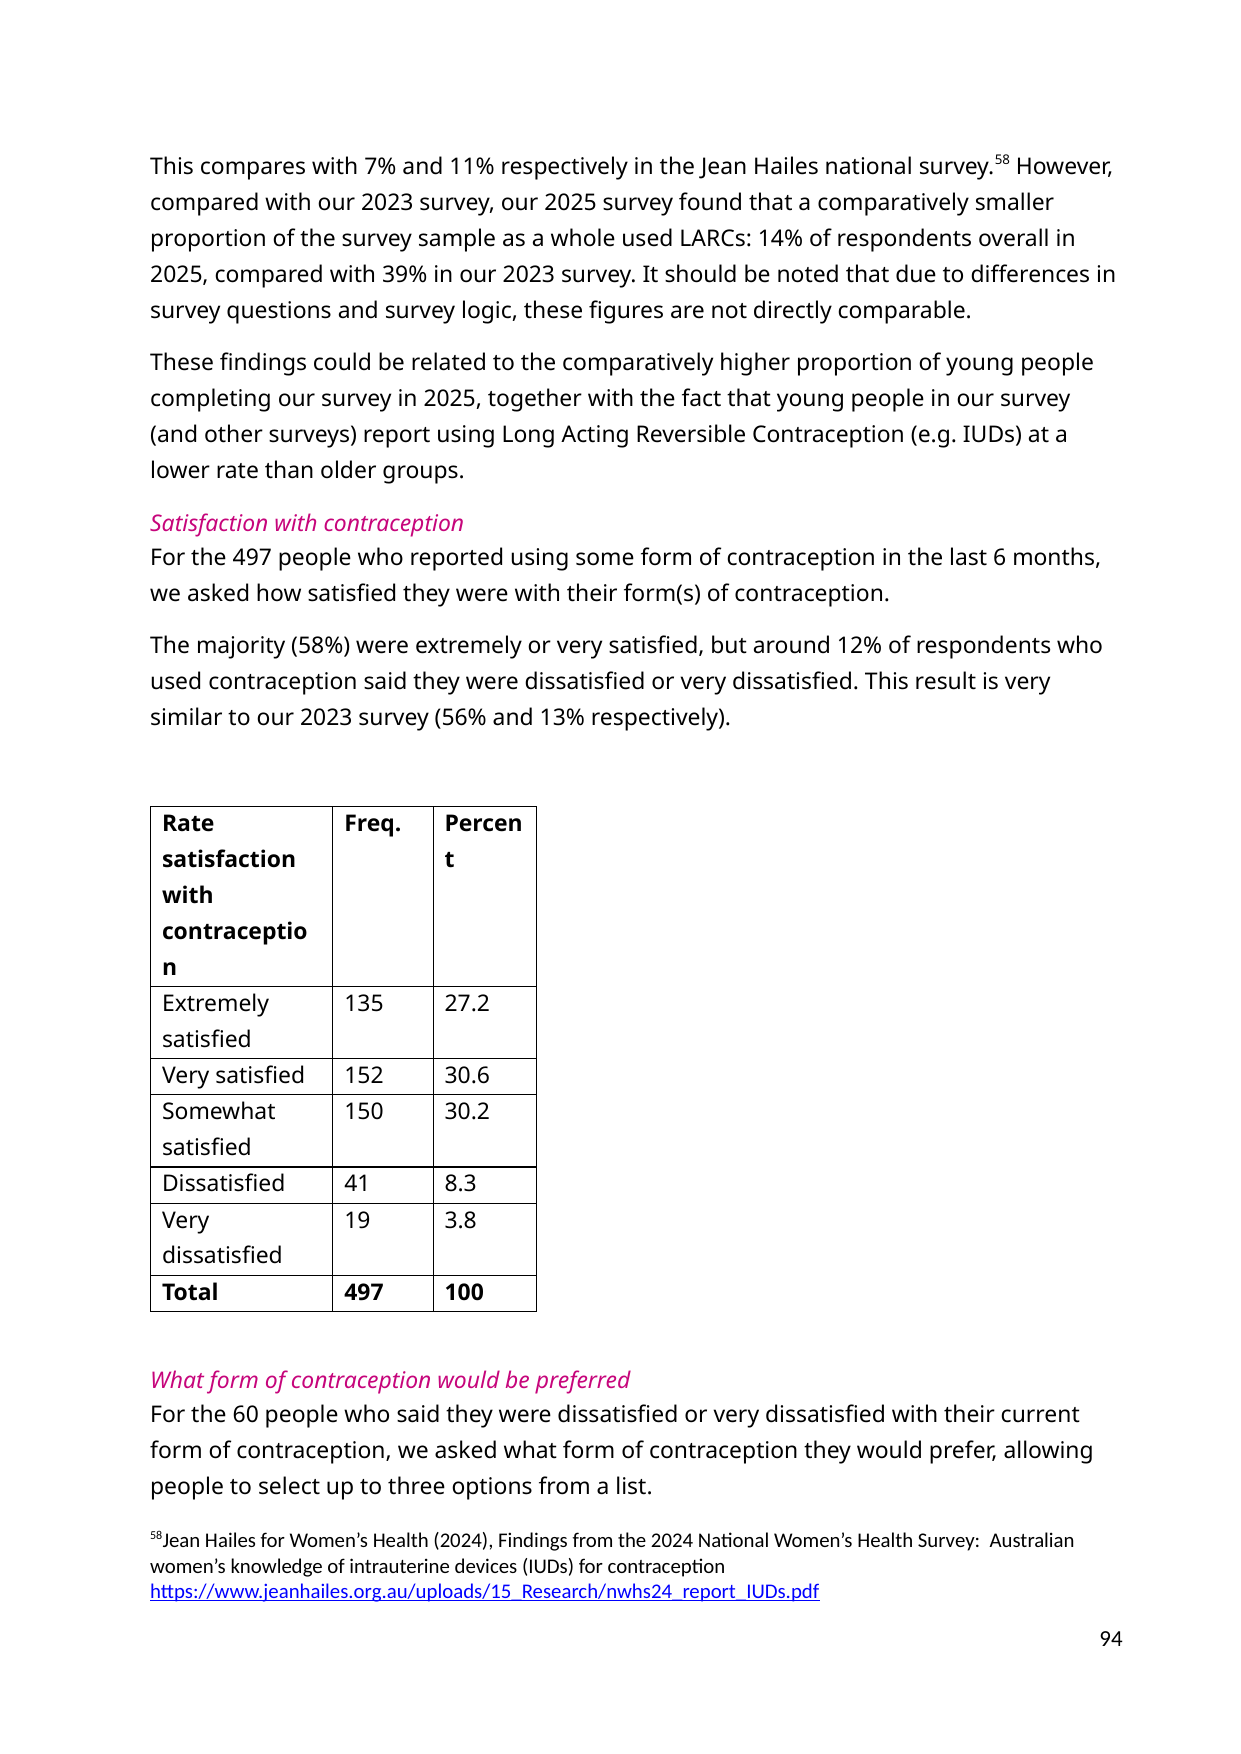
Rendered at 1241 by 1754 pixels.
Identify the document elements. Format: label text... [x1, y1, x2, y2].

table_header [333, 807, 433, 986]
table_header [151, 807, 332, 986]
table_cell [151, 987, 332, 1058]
text These findings could be related to the comparatively higher proportion of young people completing our survey in 2025, together with the fact that young people in our survey (and other surveys) report using Long Acting Reversible Contraception (e.g. IUDs) at a lower rate than older groups. [150, 346, 1122, 485]
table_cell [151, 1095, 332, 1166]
subtitle Satisfaction with contraception [150, 507, 1122, 538]
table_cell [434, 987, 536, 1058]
text The majority (58%) were extremely or very satisfied, but around 12% of respondents who used contraception said they were dissatisfied or very dissatisfied. This result is very similar to our 2023 survey (56% and 13% respectively). [150, 629, 1122, 732]
text For the 497 people who reported using some form of contraception in the last 6 months, we asked how satisfied they were with their form(s) of contraception. [150, 541, 1122, 608]
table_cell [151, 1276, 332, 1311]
text For the 60 people who said they were dissatisfied or very dissatisfied with their current form of contraception, we asked what form of contraception they would prefer, allowing people to select up to three options from a list. [150, 1398, 1122, 1501]
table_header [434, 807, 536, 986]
subtitle What form of contraception would be preferred [150, 1364, 1122, 1396]
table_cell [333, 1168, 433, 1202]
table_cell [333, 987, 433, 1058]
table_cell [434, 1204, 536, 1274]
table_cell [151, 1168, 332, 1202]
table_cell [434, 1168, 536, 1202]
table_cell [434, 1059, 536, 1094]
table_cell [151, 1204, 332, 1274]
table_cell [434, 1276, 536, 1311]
text This compares with 7% and 11% respectively in the Jean Hailes national survey. However, compared with our 2023 survey, our 2025 survey found that a comparatively smaller proportion of the survey sample as a whole used LARCs: 14% of respondents overall in 2025, compared with 39% in our 2023 survey. It should be noted that due to differences in survey questions and survey logic, these figures are not directly comparable. [150, 150, 1122, 325]
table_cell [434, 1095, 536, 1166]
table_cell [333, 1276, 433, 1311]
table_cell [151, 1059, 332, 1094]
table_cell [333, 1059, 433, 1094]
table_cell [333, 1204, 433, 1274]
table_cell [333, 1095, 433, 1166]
